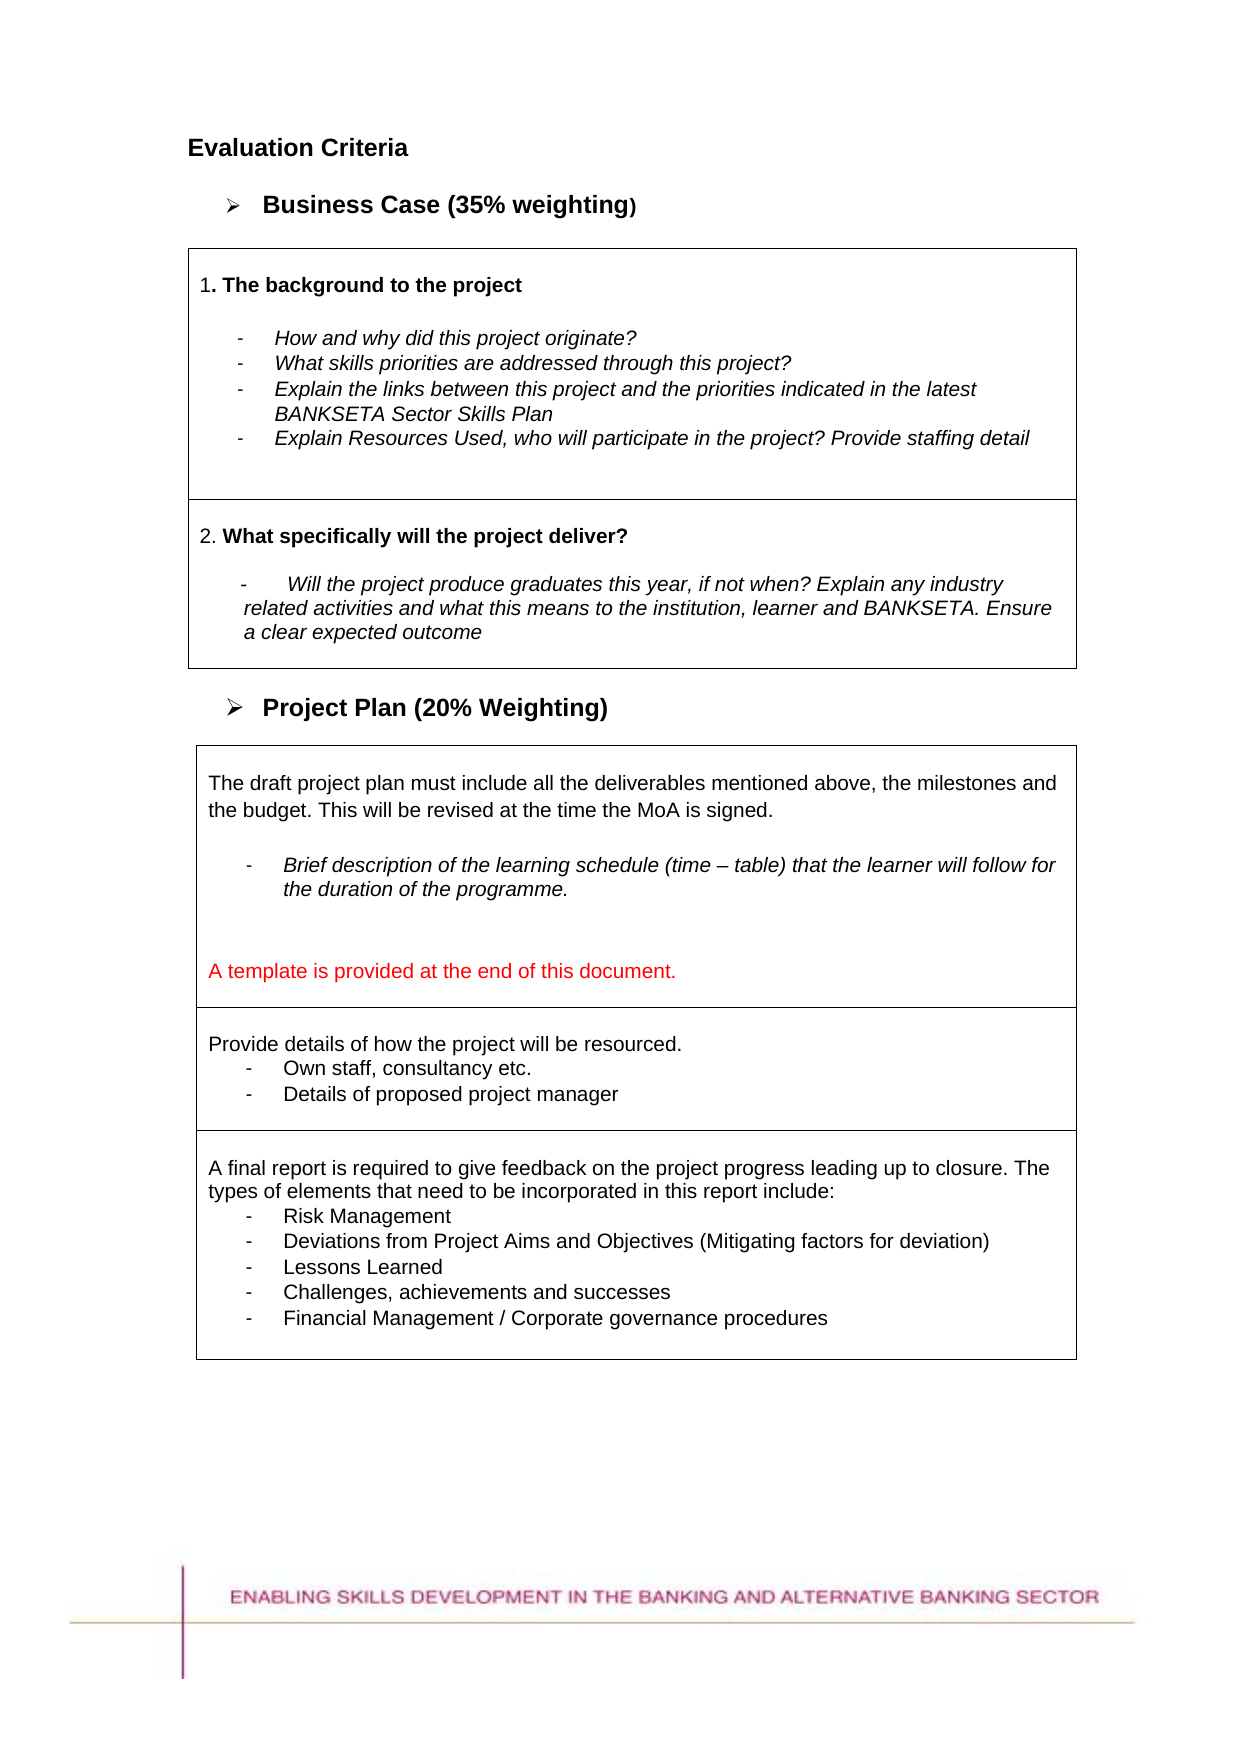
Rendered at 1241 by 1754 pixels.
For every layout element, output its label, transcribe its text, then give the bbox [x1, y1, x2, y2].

subtitle Evaluation Criteria [187, 132, 1078, 161]
subtitle Project Plan (20% Weighting) [225, 692, 1078, 721]
picture [69, 1544, 1241, 1679]
table_header The draft project plan must include all the deliverables mentioned above, the milestones and the budget. This will be revised at the time the MoA is signed. Brief description of the learning schedule (time – table) that the learner will follow for the duration of the programme. A template is provided at the end of this document. [197, 746, 1076, 1007]
table_header 1. The background to the project How and why did this project originate? What skills priorities are addressed through this project? Explain the links between this project and the priorities indicated in the latest BANKSETA Sector Skills Plan Explain Resources Used, who will participate in the project? Provide staffing detail [189, 249, 1076, 499]
table_cell 2. What specifically will the project deliver? - Will the project produce graduates this year, if not when? Explain any industry related activities and what this means to the institution, learner and BANKSETA. Ensure a clear expected outcome [189, 500, 1076, 667]
table_cell A final report is required to give feedback on the project progress leading up to closure. The types of elements that need to be incorporated in this report include: Risk Management Deviations from Project Aims and Objectives (Mitigating factors for deviation) Lessons Learned Challenges, achievements and successes Financial Management / Corporate governance procedures [197, 1131, 1076, 1359]
table_cell Provide details of how the project will be resourced. Own staff, consultancy etc. Details of proposed project manager [197, 1008, 1076, 1130]
subtitle Business Case (35% weighting) [225, 190, 1078, 219]
